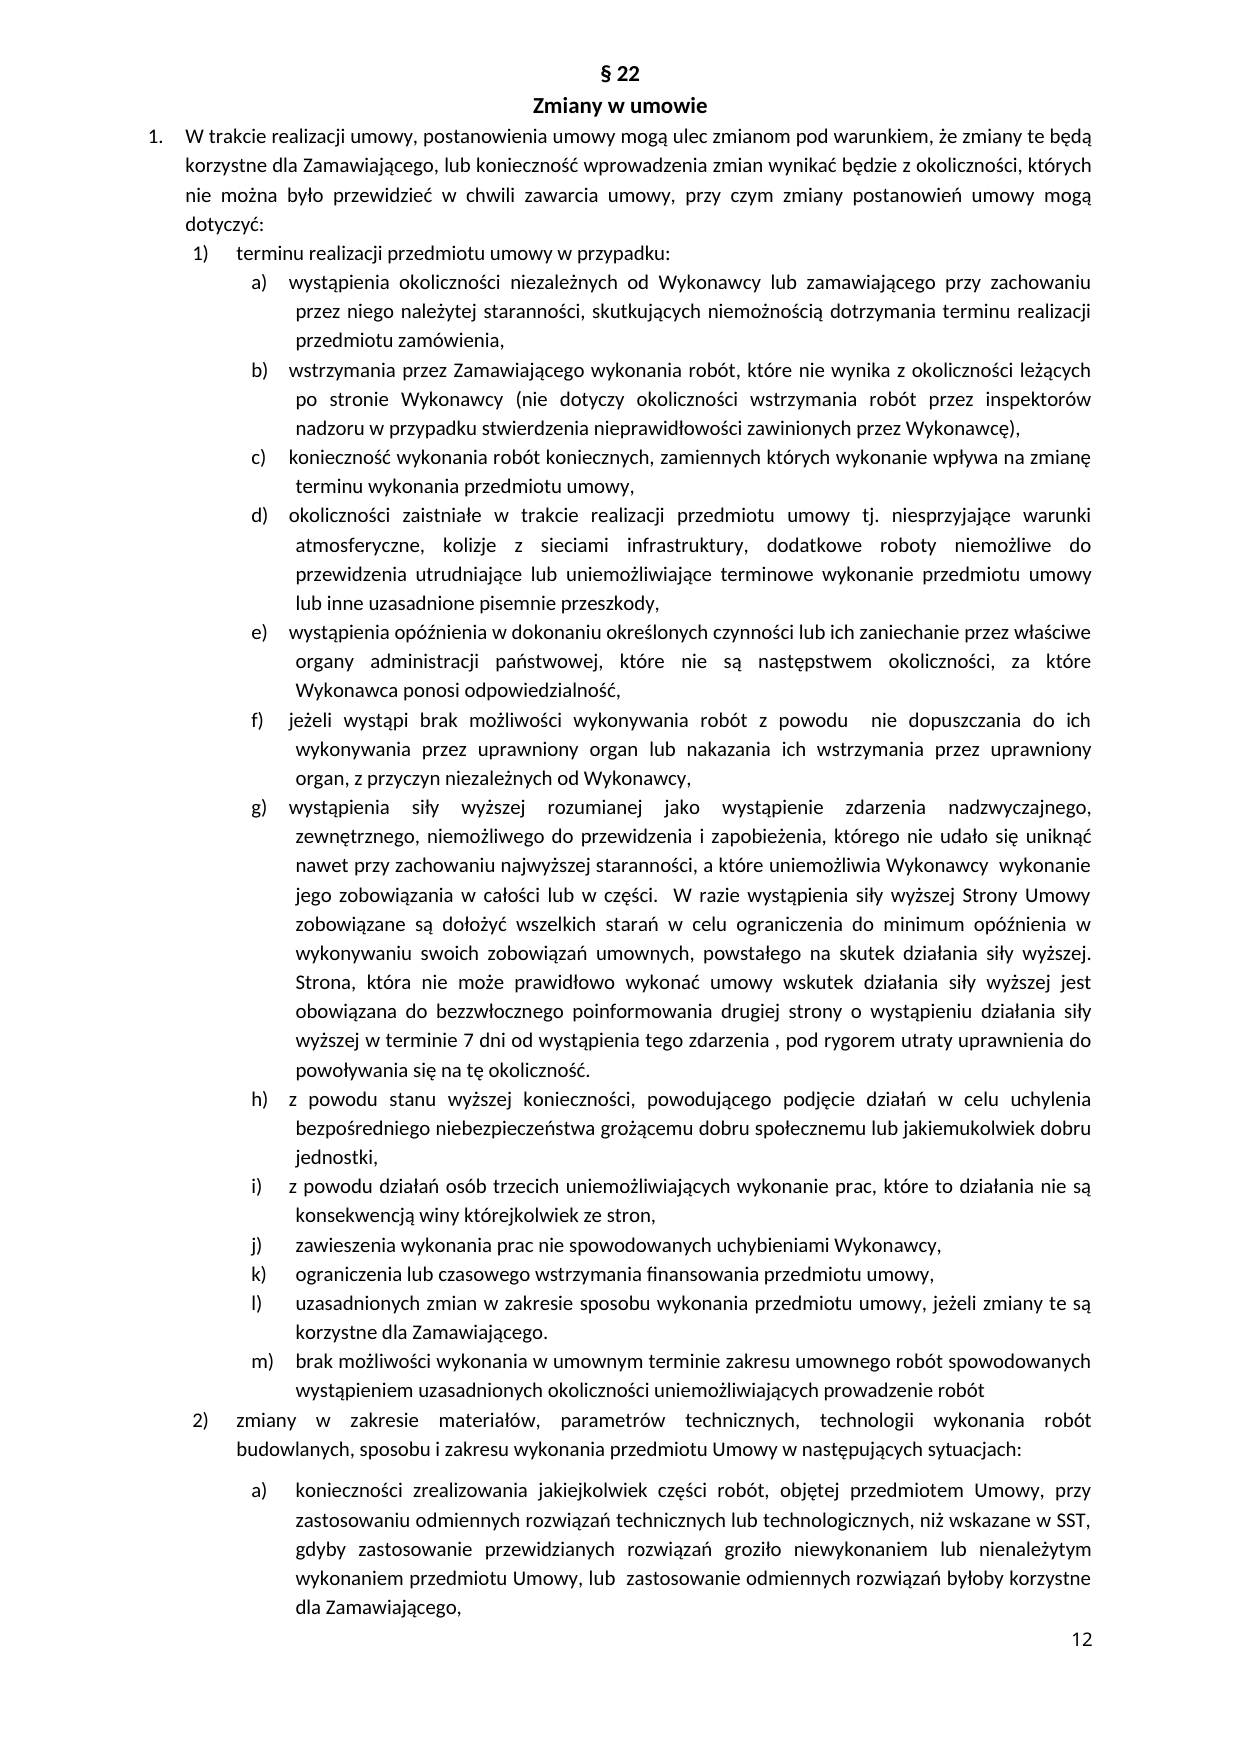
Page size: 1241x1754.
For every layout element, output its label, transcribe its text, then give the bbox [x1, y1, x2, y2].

list wstrzymania przez Zamawiającego wykonania robót, które nie wynika z okoliczności leżących po stronie Wykonawcy (nie dotyczy okoliczności wstrzymania robót przez inspektorów nadzoru w przypadku stwierdzenia nieprawidłowości zawinionych przez Wykonawcę), [251, 357, 1093, 441]
list W trakcie realizacji umowy, postanowienia umowy mogą ulec zmianom pod warunkiem, że zmiany te będą korzystne dla Zamawiającego, lub konieczność wprowadzenia zmian wynikać będzie z okoliczności, których nie można było przewidzieć w chwili zawarcia umowy, przy czym zmiany postanowień umowy mogą dotyczyć: [148, 123, 1093, 236]
list terminu realizacji przedmiotu umowy w przypadku: [192, 240, 1093, 266]
list z powodu stanu wyższej konieczności, powodującego podjęcie działań w celu uchylenia bezpośredniego niebezpieczeństwa grożącemu dobru społecznemu lub jakiemukolwiek dobru jednostki, [251, 1086, 1093, 1170]
list wystąpienia siły wyższej rozumianej jako wystąpienie zdarzenia nadzwyczajnego, zewnętrznego, niemożliwego do przewidzenia i zapobieżenia, którego nie udało się uniknąć nawet przy zachowaniu najwyższej staranności, a które uniemożliwia Wykonawcy wykonanie jego zobowiązania w całości lub w części. W razie wystąpienia siły wyższej Strony Umowy zobowiązane są dołożyć wszelkich starań w celu ograniczenia do minimum opóźnienia w wykonywaniu swoich zobowiązań umownych, powstałego na skutek działania siły wyższej. Strona, która nie może prawidłowo wykonać umowy wskutek działania siły wyższej jest obowiązana do bezzwłocznego poinformowania drugiej strony o wystąpieniu działania siły wyższej w terminie 7 dni od wystąpienia tego zdarzenia , pod rygorem utraty uprawnienia do powoływania się na tę okoliczność. [251, 794, 1093, 1082]
list brak możliwości wykonania w umownym terminie zakresu umownego robót spowodowanych wystąpieniem uzasadnionych okoliczności uniemożliwiających prowadzenie robót [251, 1348, 1093, 1403]
list uzasadnionych zmian w zakresie sposobu wykonania przedmiotu umowy, jeżeli zmiany te są korzystne dla Zamawiającego. [251, 1290, 1093, 1345]
list zmiany w zakresie materiałów, parametrów technicznych, technologii wykonania robót budowlanych, sposobu i zakresu wykonania przedmiotu Umowy w następujących sytuacjach: [192, 1407, 1093, 1461]
list konieczność wykonania robót koniecznych, zamiennych których wykonanie wpływa na zmianę terminu wykonania przedmiotu umowy, [251, 444, 1093, 499]
text Zmiany w umowie [148, 91, 1093, 119]
list okoliczności zaistniałe w trakcie realizacji przedmiotu umowy tj. niesprzyjające warunki atmosferyczne, kolizje z sieciami infrastruktury, dodatkowe roboty niemożliwe do przewidzenia utrudniające lub uniemożliwiające terminowe wykonanie przedmiotu umowy lub inne uzasadnione pisemnie przeszkody, [251, 503, 1093, 616]
list z powodu działań osób trzecich uniemożliwiających wykonanie prac, które to działania nie są konsekwencją winy którejkolwiek ze stron, [251, 1173, 1093, 1228]
list wystąpienia opóźnienia w dokonaniu określonych czynności lub ich zaniechanie przez właściwe organy administracji państwowej, które nie są następstwem okoliczności, za które Wykonawca ponosi odpowiedzialność, [251, 619, 1093, 703]
list wystąpienia okoliczności niezależnych od Wykonawcy lub zamawiającego przy zachowaniu przez niego należytej staranności, skutkujących niemożnością dotrzymania terminu realizacji przedmiotu zamówienia, [251, 269, 1093, 353]
list jeżeli wystąpi brak możliwości wykonywania robót z powodu nie dopuszczania do ich wykonywania przez uprawniony organ lub nakazania ich wstrzymania przez uprawniony organ, z przyczyn niezależnych od Wykonawcy, [251, 707, 1093, 791]
list konieczności zrealizowania jakiejkolwiek części robót, objętej przedmiotem Umowy, przy zastosowaniu odmiennych rozwiązań technicznych lub technologicznych, niż wskazane w SST, gdyby zastosowanie przewidzianych rozwiązań groziło niewykonaniem lub nienależytym wykonaniem przedmiotu Umowy, lub zastosowanie odmiennych rozwiązań byłoby korzystne dla Zamawiającego, [251, 1478, 1093, 1620]
text § 22 [148, 59, 1093, 87]
list zawieszenia wykonania prac nie spowodowanych uchybieniami Wykonawcy, [251, 1232, 1093, 1257]
list ograniczenia lub czasowego wstrzymania finansowania przedmiotu umowy, [251, 1261, 1093, 1286]
